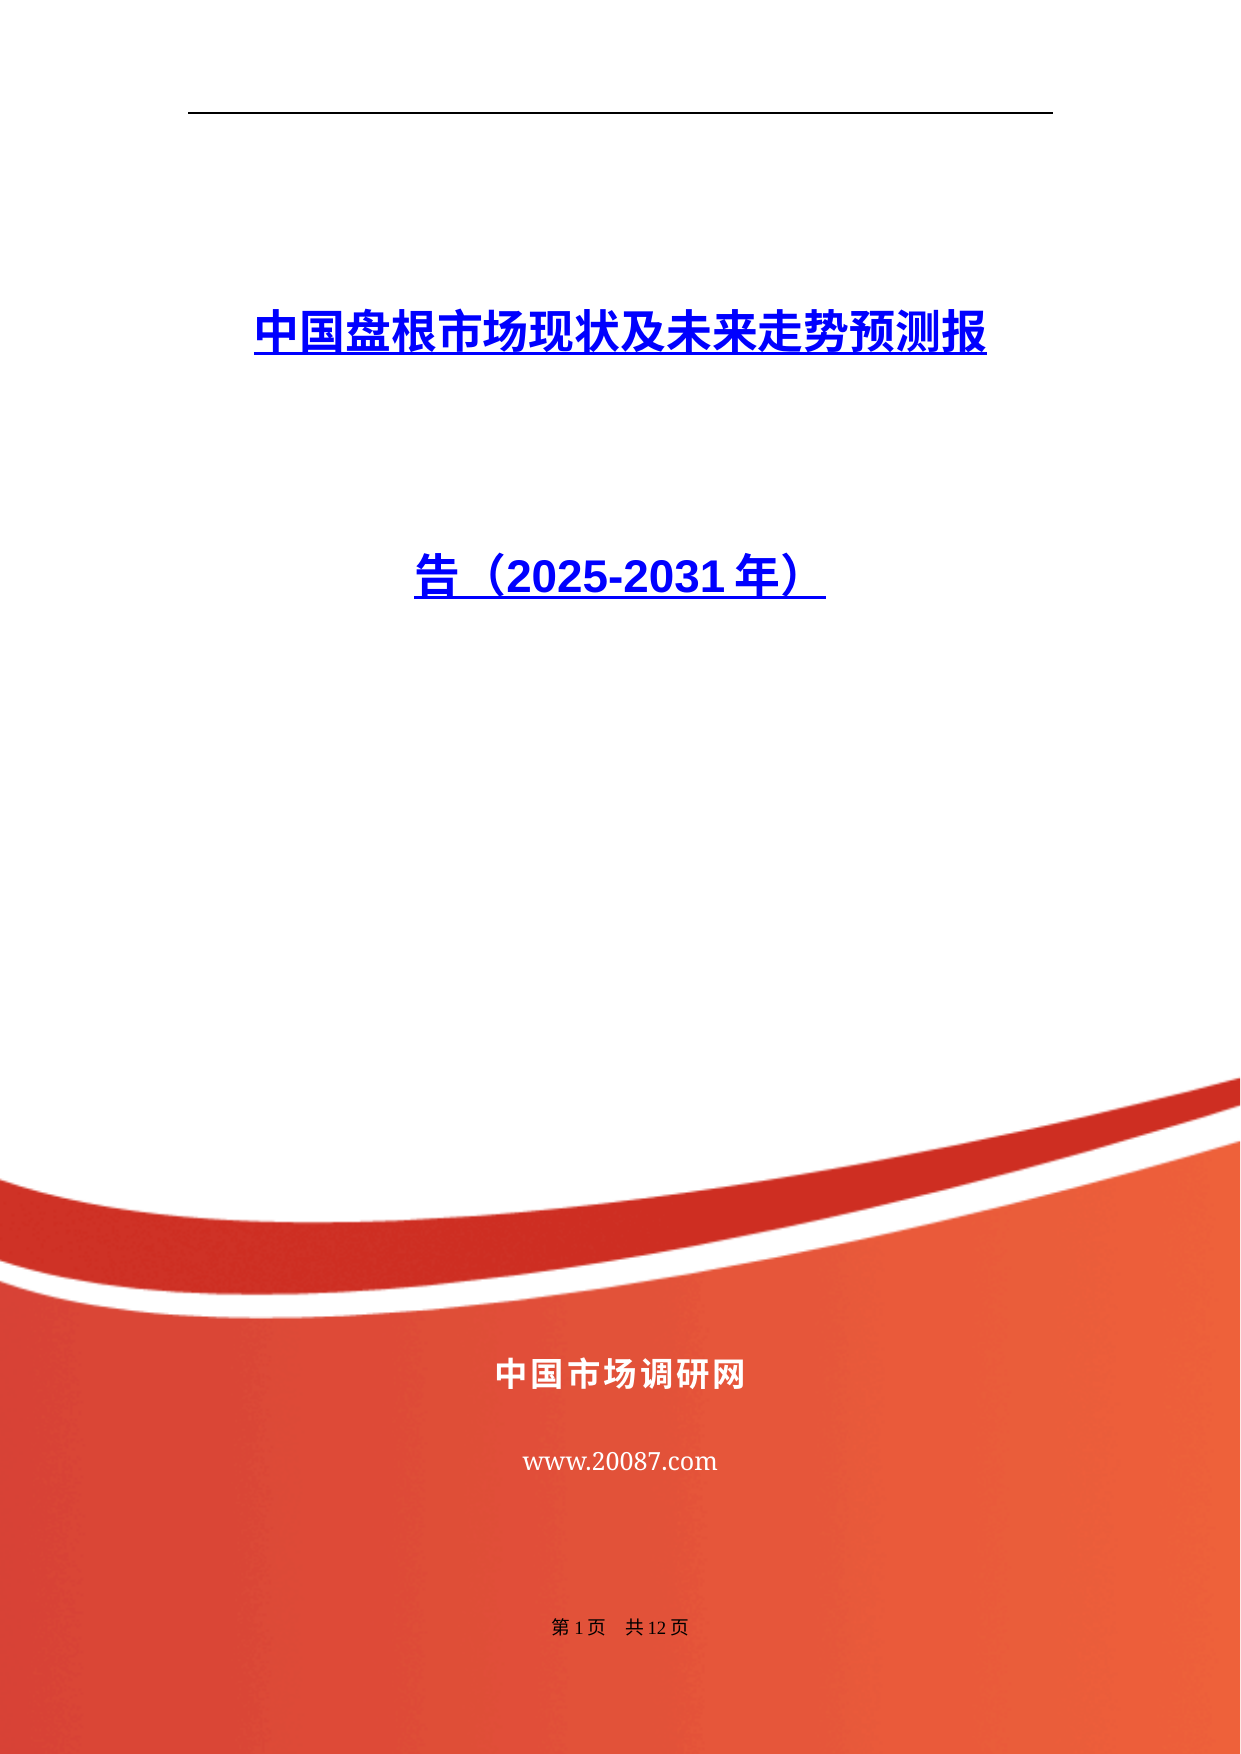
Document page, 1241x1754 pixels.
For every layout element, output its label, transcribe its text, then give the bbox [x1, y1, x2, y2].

table_header 中国盘根市场现状及未来走势预测报告（2025-2031年） [188, 207, 1053, 773]
picture [0, 1006, 1241, 1754]
subtitle 中国市场调研网 [187, 1339, 1053, 1404]
text www.20087.com [187, 1428, 1053, 1493]
